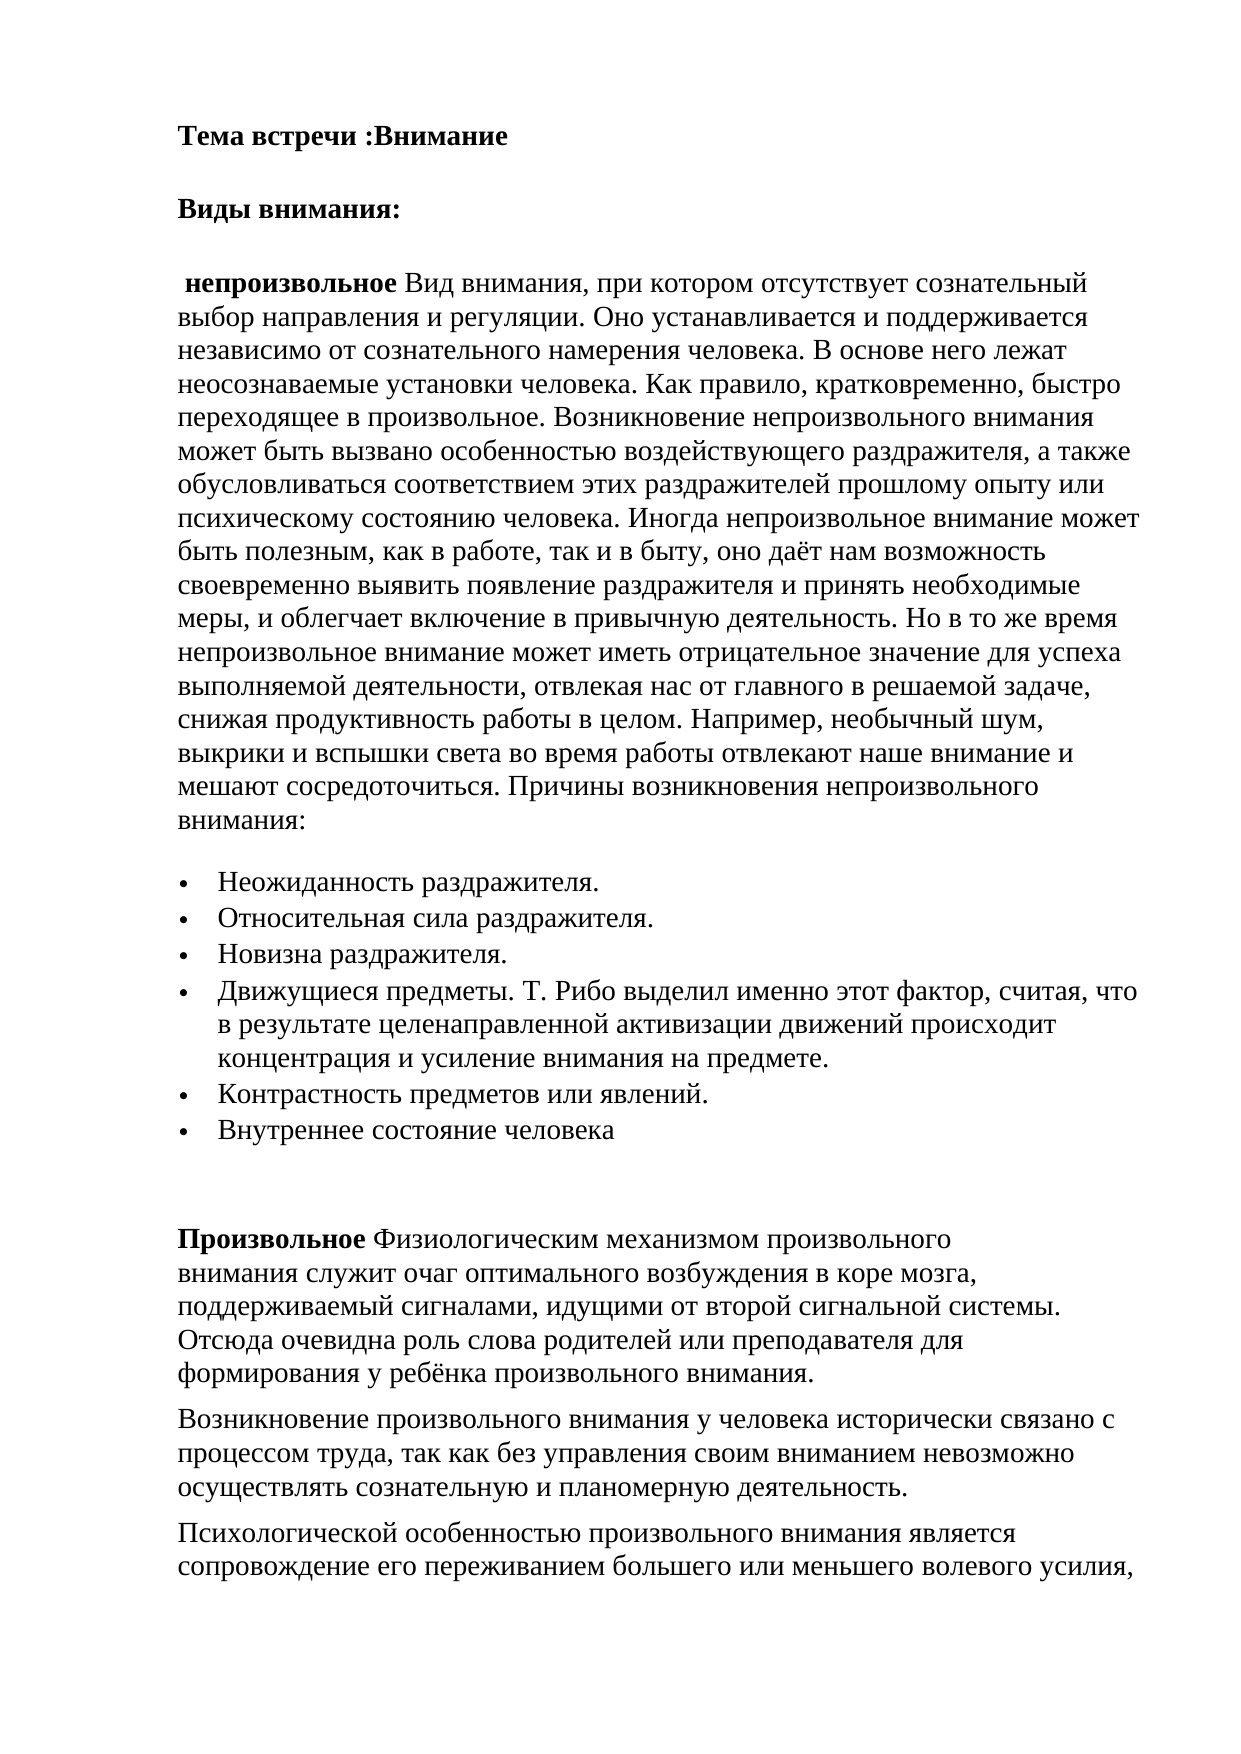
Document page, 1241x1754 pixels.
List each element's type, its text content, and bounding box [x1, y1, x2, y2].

list Новизна раздражителя. [180, 937, 1152, 970]
list Неожиданность раздражителя. [180, 864, 1152, 898]
list Относительная сила раздражителя. [180, 901, 1152, 934]
list Контрастность предметов или явлений. [180, 1076, 1152, 1109]
text Произвольное Физиологическим механизмом произвольного внимания служит очаг оптимального возбуждения в коре мозга, поддерживаемый сигналами, идущими от второй сигнальной системы. Отсюда очевидна роль слова родителей или преподавателя для формирования у ребёнка произвольного внимания. [177, 1221, 1152, 1389]
text Возникновение произвольного внимания у человека исторически связано с процессом труда, так как без управления своим вниманием невозможно осуществлять сознательную и планомерную деятельность. [177, 1402, 1152, 1502]
text непроизвольное Вид внимания, при котором отсутствует сознательный выбор направления и регуляции. Оно устанавливается и поддерживается независимо от сознательного намерения человека. В основе него лежат неосознаваемые установки человека. Как правило, кратковременно, быстро переходящее в произвольное. Возникновение непроизвольного внимания может быть вызвано особенностью воздействующего раздражителя, а также обусловливаться соответствием этих раздражителей прошлому опыту или психическому состоянию человека. Иногда непроизвольное внимание может быть полезным, как в работе, так и в быту, оно даёт нам возможность своевременно выявить появление раздражителя и принять необходимые меры, и облегчает включение в привычную деятельность. Но в то же время непроизвольное внимание может иметь отрицательное значение для успеха выполняемой деятельности, отвлекая нас от главного в решаемой задаче, снижая продуктивность работы в целом. Например, необычный шум, выкрики и вспышки света во время работы отвлекают наше внимание и мешают сосредоточиться. Причины возникновения непроизвольного внимания: [177, 265, 1152, 835]
list Движущиеся предметы. Т. Рибо выделил именно этот фактор, считая, что в результате целенаправленной активизации движений происходит концентрация и усиление внимания на предмете. [180, 973, 1152, 1073]
text Тема встречи :Внимание [177, 118, 1152, 152]
text Виды внимания: [177, 192, 1152, 225]
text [177, 1515, 1152, 1582]
list Внутреннее состояние человека [180, 1112, 1152, 1145]
